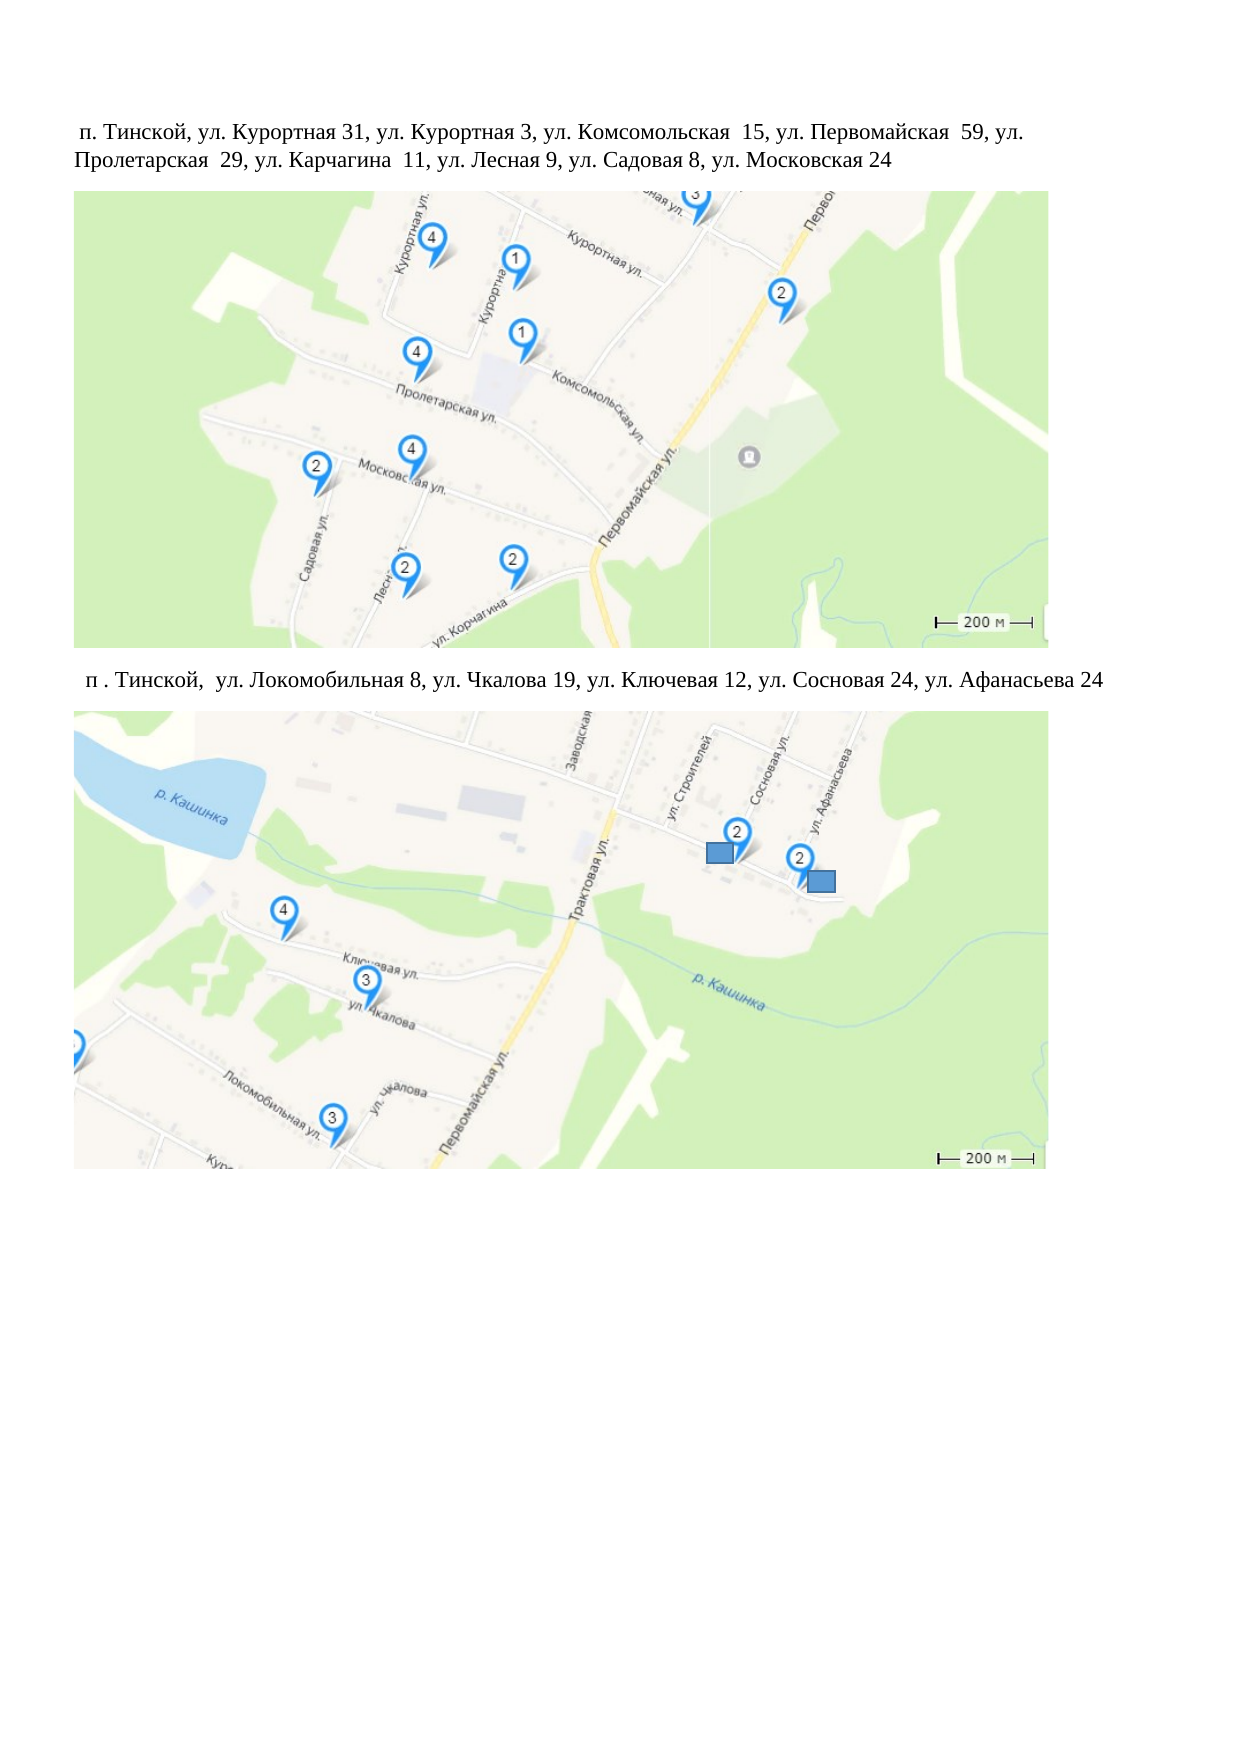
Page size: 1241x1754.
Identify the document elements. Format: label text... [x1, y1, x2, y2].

picture [73, 191, 1049, 648]
text п . Тинской, ул. Локомобильная 8, ул. Чкалова 19, ул. Ключевая 12, ул. Сосновая 24, ул. Афанасьева 24 [74, 667, 1122, 693]
text п. Тинской, ул. Курортная 31, ул. Курортная 3, ул. Комсомольская 15, ул. Первомайская 59, ул. Пролетарская 29, ул. Карчагина 11, ул. Лесная 9, ул. Садовая 8, ул. Московская 24 [74, 118, 1122, 173]
picture [73, 711, 1049, 1169]
